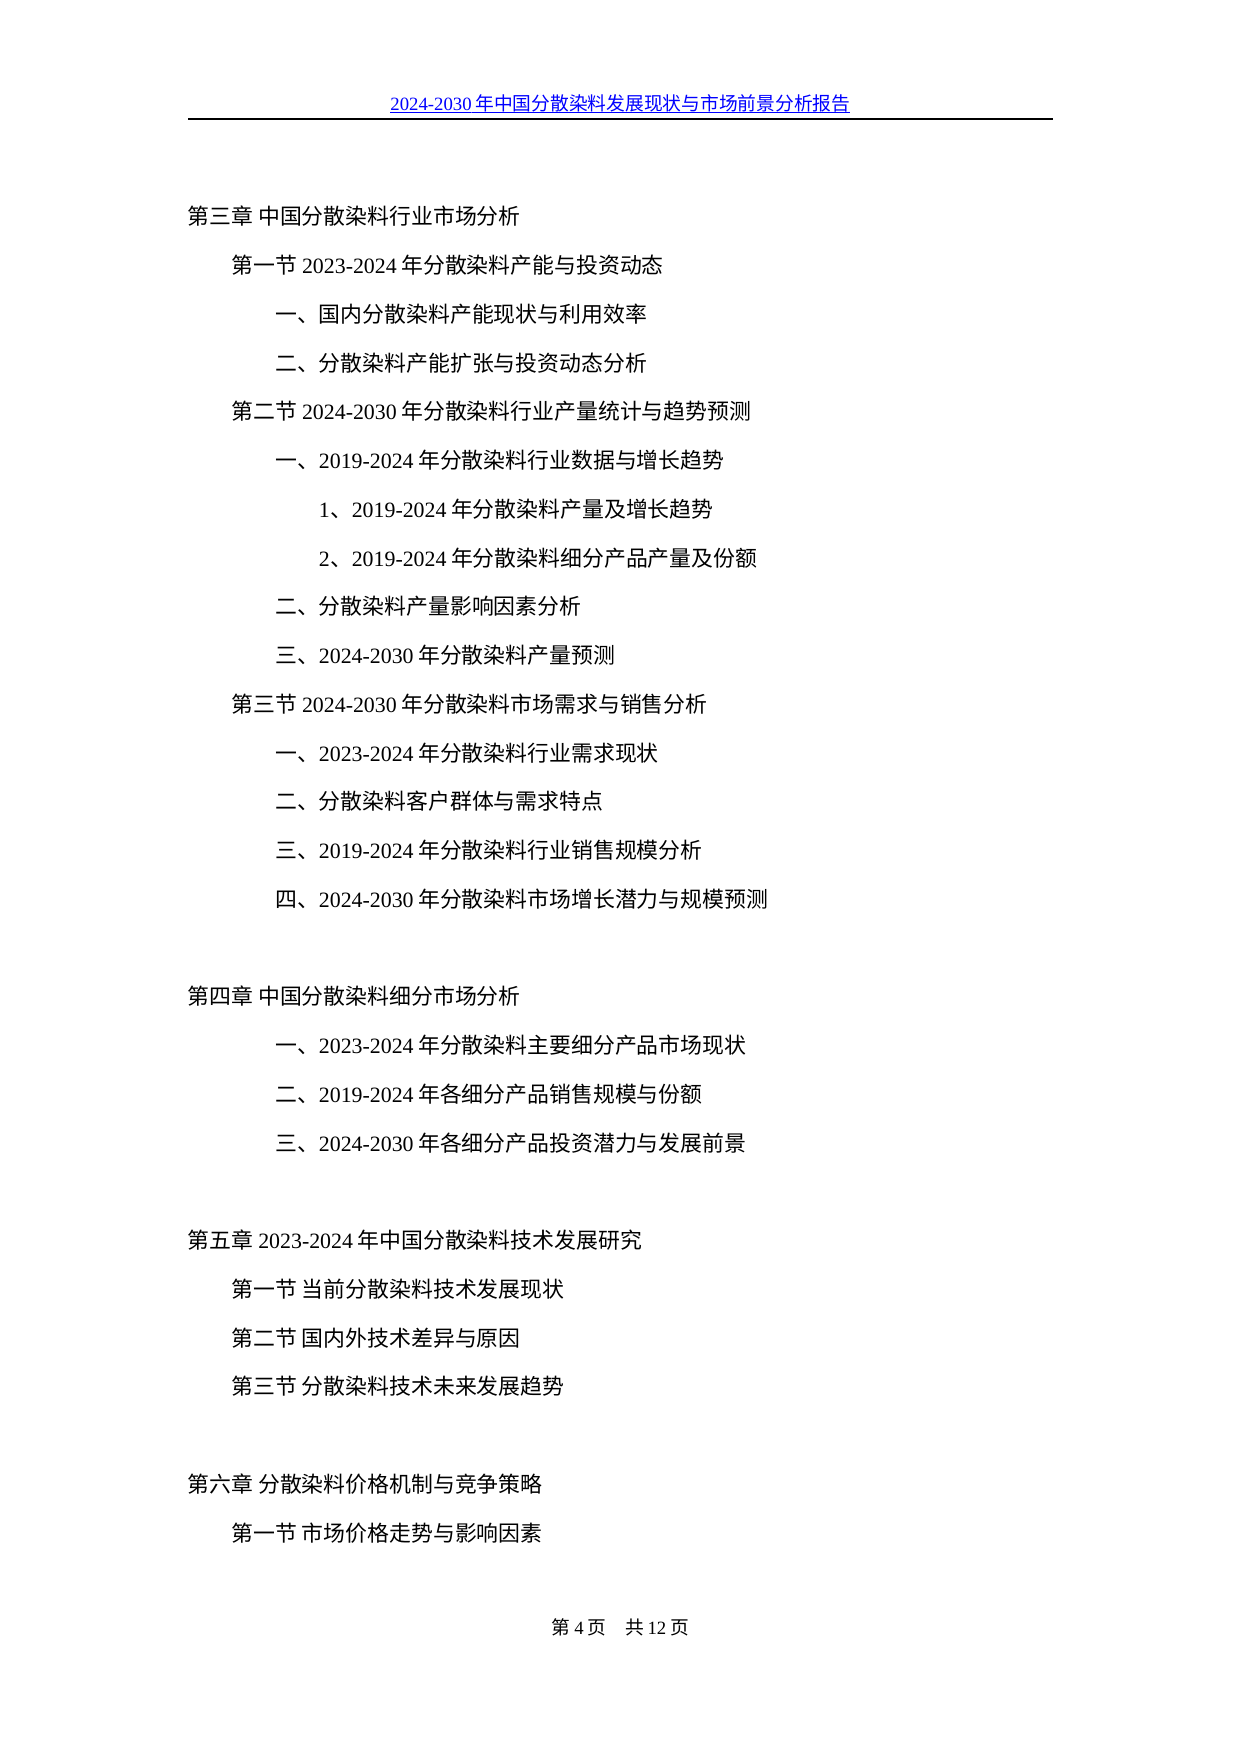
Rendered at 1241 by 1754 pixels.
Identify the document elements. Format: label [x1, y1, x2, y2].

text [187, 150, 1053, 1548]
